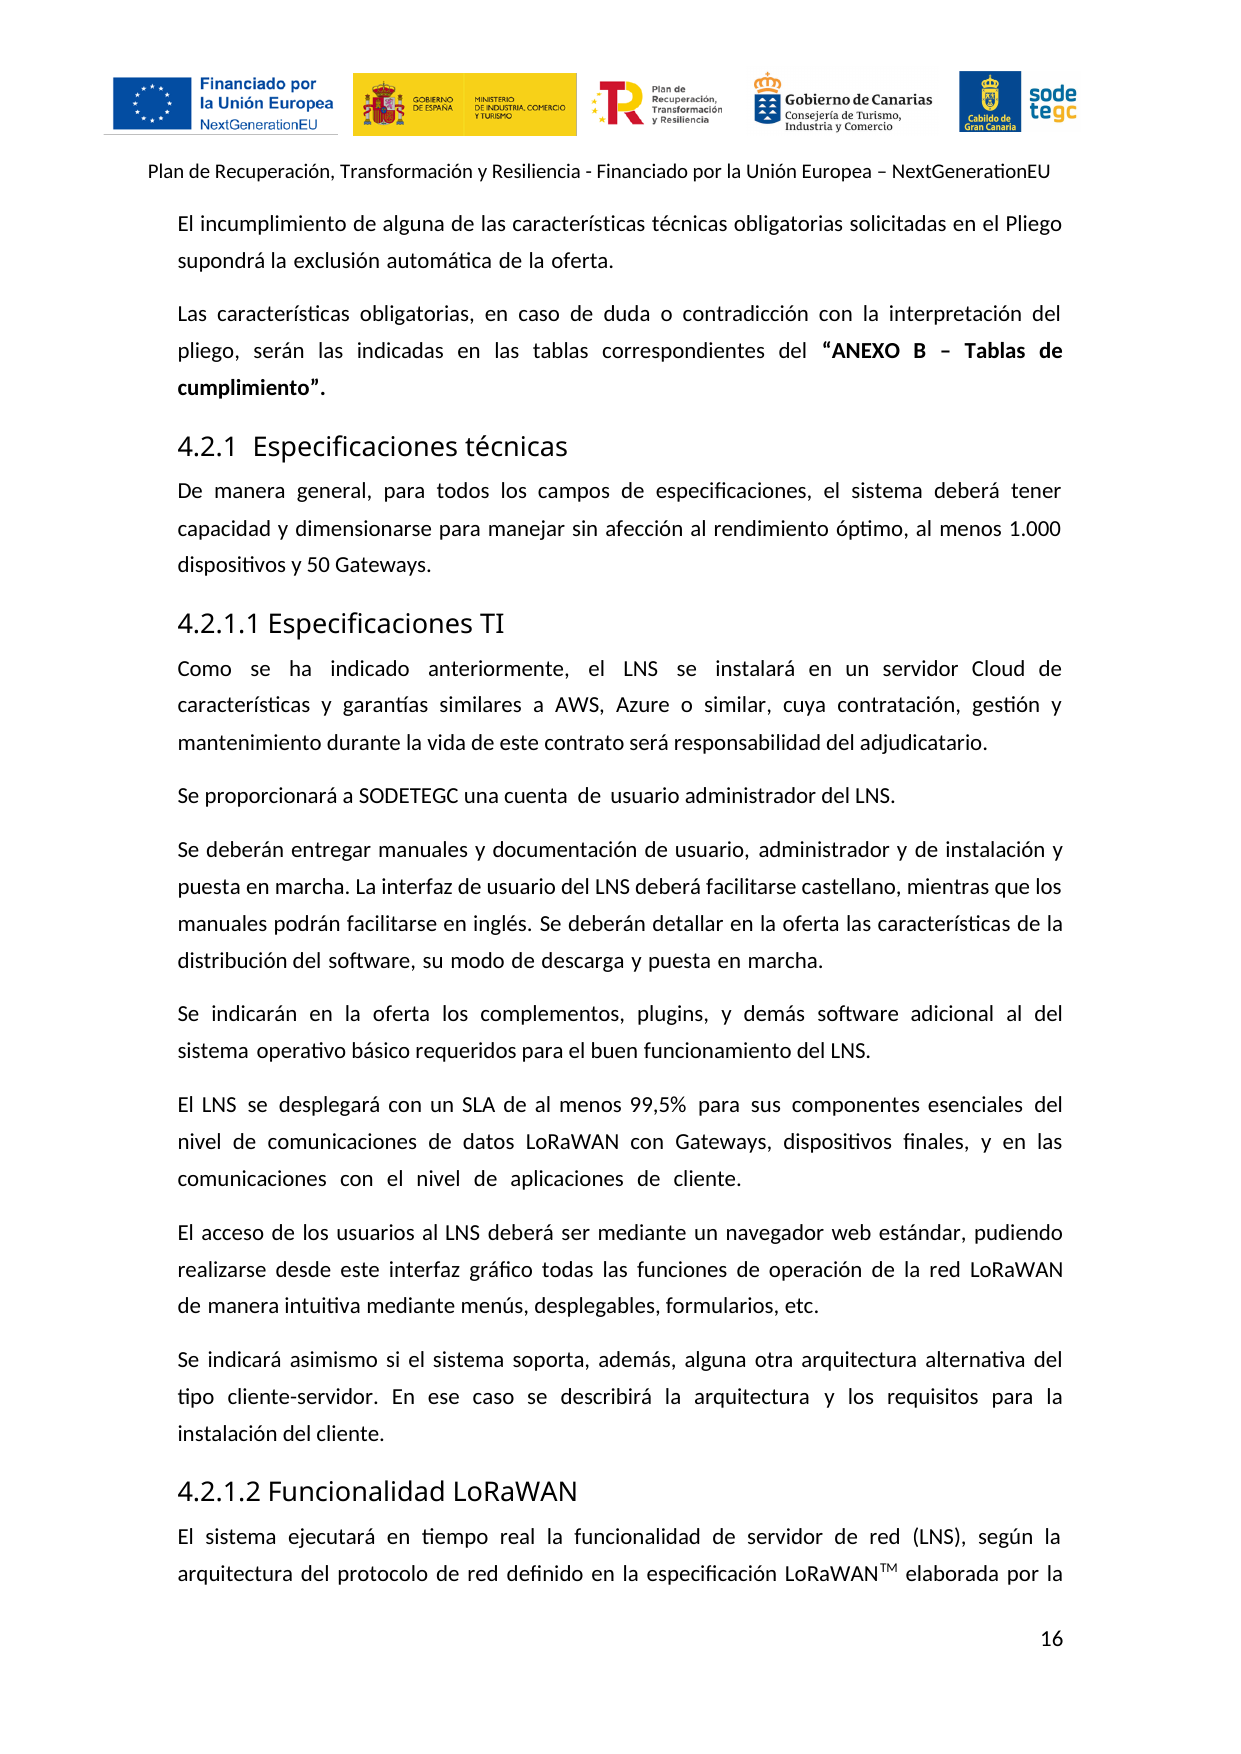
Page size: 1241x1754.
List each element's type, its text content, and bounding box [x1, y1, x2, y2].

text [177, 1522, 1063, 1587]
text El incumplimiento de alguna de las características técnicas obligatorias solicitadas en el Pliego supondrá la exclusión automática de la oferta. [177, 209, 1063, 274]
text De manera general, para todos los campos de especificaciones, el sistema deberá tener capacidad y dimensionarse para manejar sin afección al rendimiento óptimo, al menos 1.000 dispositivos y 50 Gateways. [177, 477, 1063, 579]
text El LNS se desplegará con un SLA de al menos 99,5% para sus componentes esenciales del nivel de comunicaciones de datos LoRaWAN con Gateways, dispositivos finales, y en las comunicaciones con el nivel de aplicaciones de cliente. [177, 1090, 1063, 1192]
subtitle Funcionalidad LoRaWAN [177, 1473, 1063, 1510]
text Las características obligatorias, en caso de duda o contradicción con la interpretación del pliego, serán las indicadas en las tablas correspondientes del “ANEXO B – Tablas de cumplimiento”. [177, 299, 1063, 401]
picture [959, 71, 1082, 132]
picture [103, 66, 726, 140]
subtitle Especificaciones técnicas [177, 427, 1063, 464]
text Se indicará asimismo si el sistema soporta, además, alguna otra arquitectura alternativa del tipo cliente-servidor. En ese caso se describirá la arquitectura y los requisitos para la instalación del cliente. [177, 1345, 1063, 1447]
text Se indicarán en la oferta los complementos, plugins, y demás software adicional al del sistema operativo básico requeridos para el buen funcionamiento del LNS. [177, 999, 1063, 1064]
text El acceso de los usuarios al LNS deberá ser mediante un navegador web estándar, pudiendo realizarse desde este interfaz gráfico todas las funciones de operación de la red LoRaWAN de manera intuitiva mediante menús, desplegables, formularios, etc. [177, 1218, 1063, 1320]
text Se deberán entregar manuales y documentación de usuario, administrador y de instalación y puesta en marcha. La interfaz de usuario del LNS deberá facilitarse castellano, mientras que los manuales podrán facilitarse en inglés. Se deberán detallar en la oferta las características de la distribución del software, su modo de descarga y puesta en marcha. [177, 835, 1063, 974]
picture [746, 66, 939, 136]
text Como se ha indicado anteriormente, el LNS se instalará en un servidor Cloud de características y garantías similares a AWS, Azure o similar, cuya contratación, gestión y mantenimiento durante la vida de este contrato será responsabilidad del adjudicatario. [177, 654, 1063, 756]
text Se proporcionará a SODETEGC una cuenta de usuario administrador del LNS. [177, 781, 1063, 809]
subtitle Especificaciones TI [177, 604, 1063, 641]
